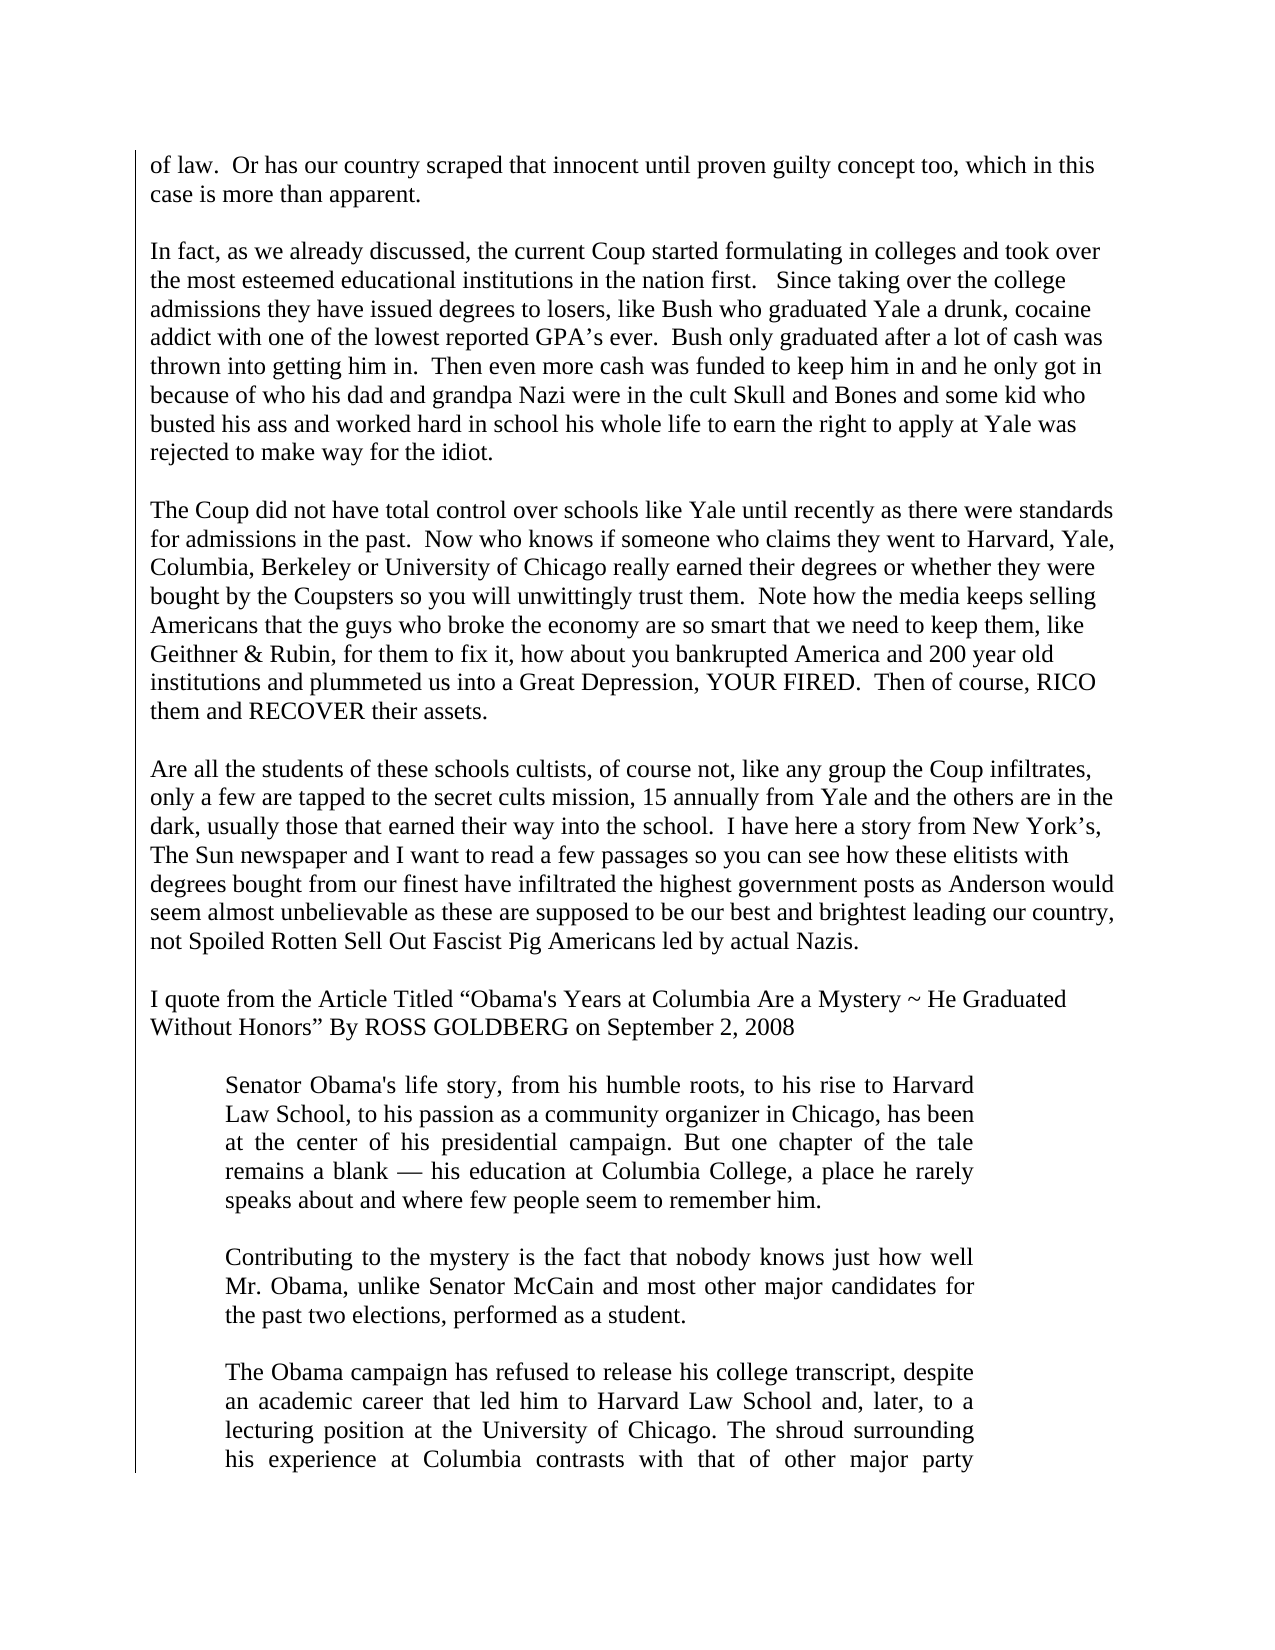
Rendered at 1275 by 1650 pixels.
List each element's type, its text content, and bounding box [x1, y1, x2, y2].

text The Coup did not have total control over schools like Yale until recently as there were standards for admissions in the past. Now who knows if someone who claims they went to Harvard, Yale, Columbia, Berkeley or University of Chicago really earned their degrees or whether they were bought by the Coupsters so you will unwittingly trust them. Note how the media keeps selling Americans that the guys who broke the economy are so smart that we need to keep them, like Geithner & Rubin, for them to fix it, how about you bankrupted America and 200 year old institutions and plummeted us into a Great Depression, YOUR FIRED. Then of course, RICO them and RECOVER their assets. [150, 495, 1125, 725]
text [225, 1357, 975, 1472]
text In fact, as we already discussed, the current Coup started formulating in colleges and took over the most esteemed educational institutions in the nation first. Since taking over the college admissions they have issued degrees to losers, like Bush who graduated Yale a drunk, cocaine addict with one of the lowest reported GPA’s ever. Bush only graduated after a lot of cash was thrown into getting him in. Then even more cash was funded to keep him in and he only got in because of who his dad and grandpa Nazi were in the cult Skull and Bones and some kid who busted his ass and worked hard in school his whole life to earn the right to apply at Yale was rejected to make way for the idiot. [150, 236, 1125, 466]
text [150, 150, 1125, 207]
text I quote from the Article Titled “Obama's Years at Columbia Are a Mystery ~ He Graduated Without Honors” By ROSS GOLDBERG on September 2, 2008 [150, 984, 1125, 1041]
text Contributing to the mystery is the fact that nobody knows just how well Mr. Obama, unlike Senator McCain and most other major candidates for the past two elections, performed as a student. [225, 1242, 975, 1329]
text Senator Obama's life story, from his humble roots, to his rise to Harvard Law School, to his passion as a community organizer in Chicago, has been at the center of his presidential campaign. But one chapter of the tale remains a blank — his education at Columbia College, a place he rarely speaks about and where few people seem to remember him. [225, 1070, 975, 1214]
text Are all the students of these schools cultists, of course not, like any group the Coup infiltrates, only a few are tapped to the secret cults mission, 15 annually from Yale and the others are in the dark, usually those that earned their way into the school. I have here a story from New York’s, The Sun newspaper and I want to read a few passages so you can see how these elitists with degrees bought from our finest have infiltrated the highest government posts as Anderson would seem almost unbelievable as these are supposed to be our best and brightest leading our country, not Spoiled Rotten Sell Out Fascist Pig Americans led by actual Nazis. [150, 754, 1125, 955]
